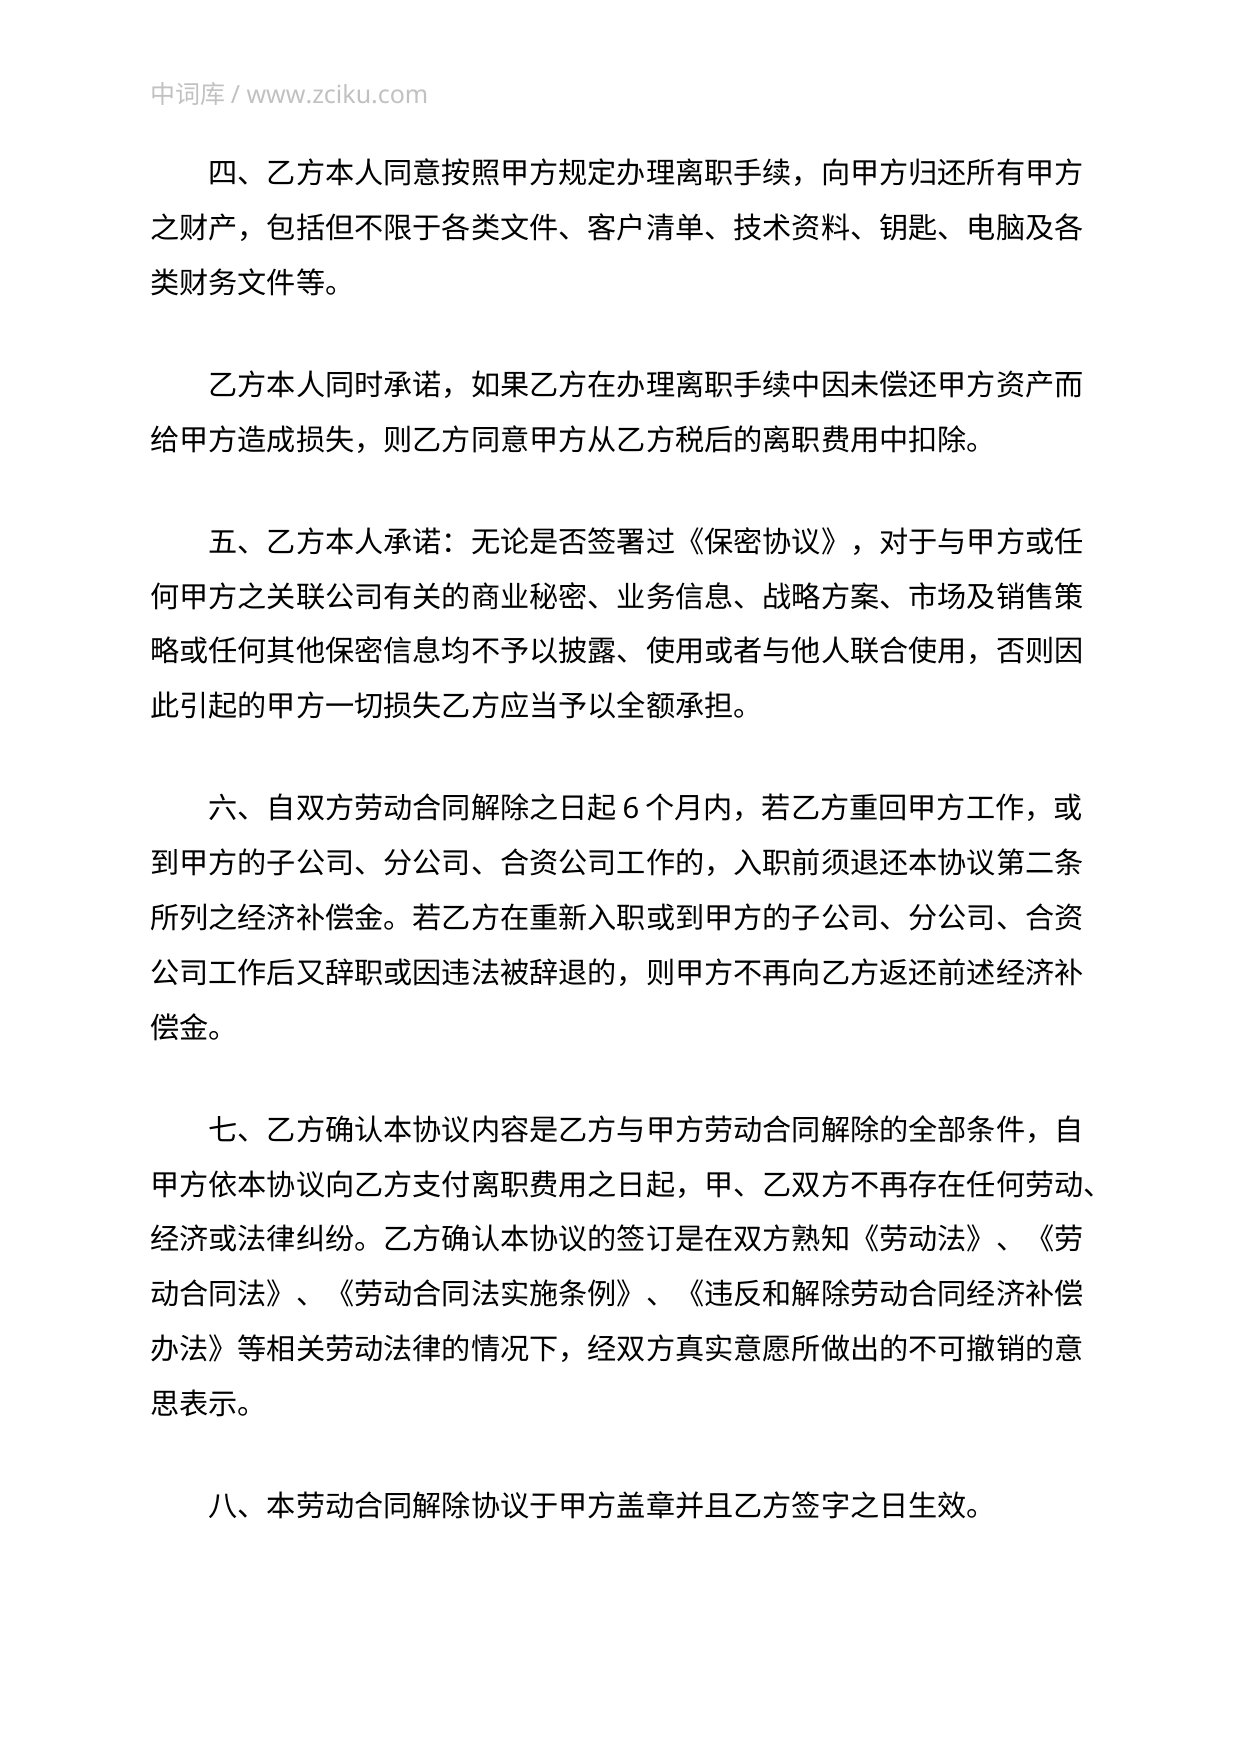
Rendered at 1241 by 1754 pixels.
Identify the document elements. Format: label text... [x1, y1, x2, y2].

text 乙方本人同时承诺，如果乙方在办理离职手续中因未偿还甲方资产而给甲方造成损失，则乙方同意甲方从乙方税后的离职费用中扣除。 [150, 362, 1090, 459]
text 四、乙方本人同意按照甲方规定办理离职手续，向甲方归还所有甲方之财产，包括但不限于各类文件、客户清单、技术资料、钥匙、电脑及各类财务文件等。 [150, 150, 1090, 302]
text 六、自双方劳动合同解除之日起6个月内，若乙方重回甲方工作，或到甲方的子公司、分公司、合资公司工作的，入职前须退还本协议第二条所列之经济补偿金。若乙方在重新入职或到甲方的子公司、分公司、合资公司工作后又辞职或因违法被辞退的，则甲方不再向乙方返还前述经济补偿金。 [150, 785, 1090, 1047]
text 五、乙方本人承诺：无论是否签署过《保密协议》，对于与甲方或任何甲方之关联公司有关的商业秘密、业务信息、战略方案、市场及销售策略或任何其他保密信息均不予以披露、使用或者与他人联合使用，否则因此引起的甲方一切损失乙方应当予以全额承担。 [150, 518, 1090, 725]
text 七、乙方确认本协议内容是乙方与甲方劳动合同解除的全部条件，自甲方依本协议向乙方支付离职费用之日起，甲、乙双方不再存在任何劳动、经济或法律纠纷。乙方确认本协议的签订是在双方熟知《劳动法》、《劳动合同法》、《劳动合同法实施条例》、《违反和解除劳动合同经济补偿办法》等相关劳动法律的情况下，经双方真实意愿所做出的不可撤销的意思表示。 [150, 1106, 1090, 1423]
text 八、本劳动合同解除协议于甲方盖章并且乙方签字之日生效。 [150, 1482, 1090, 1525]
